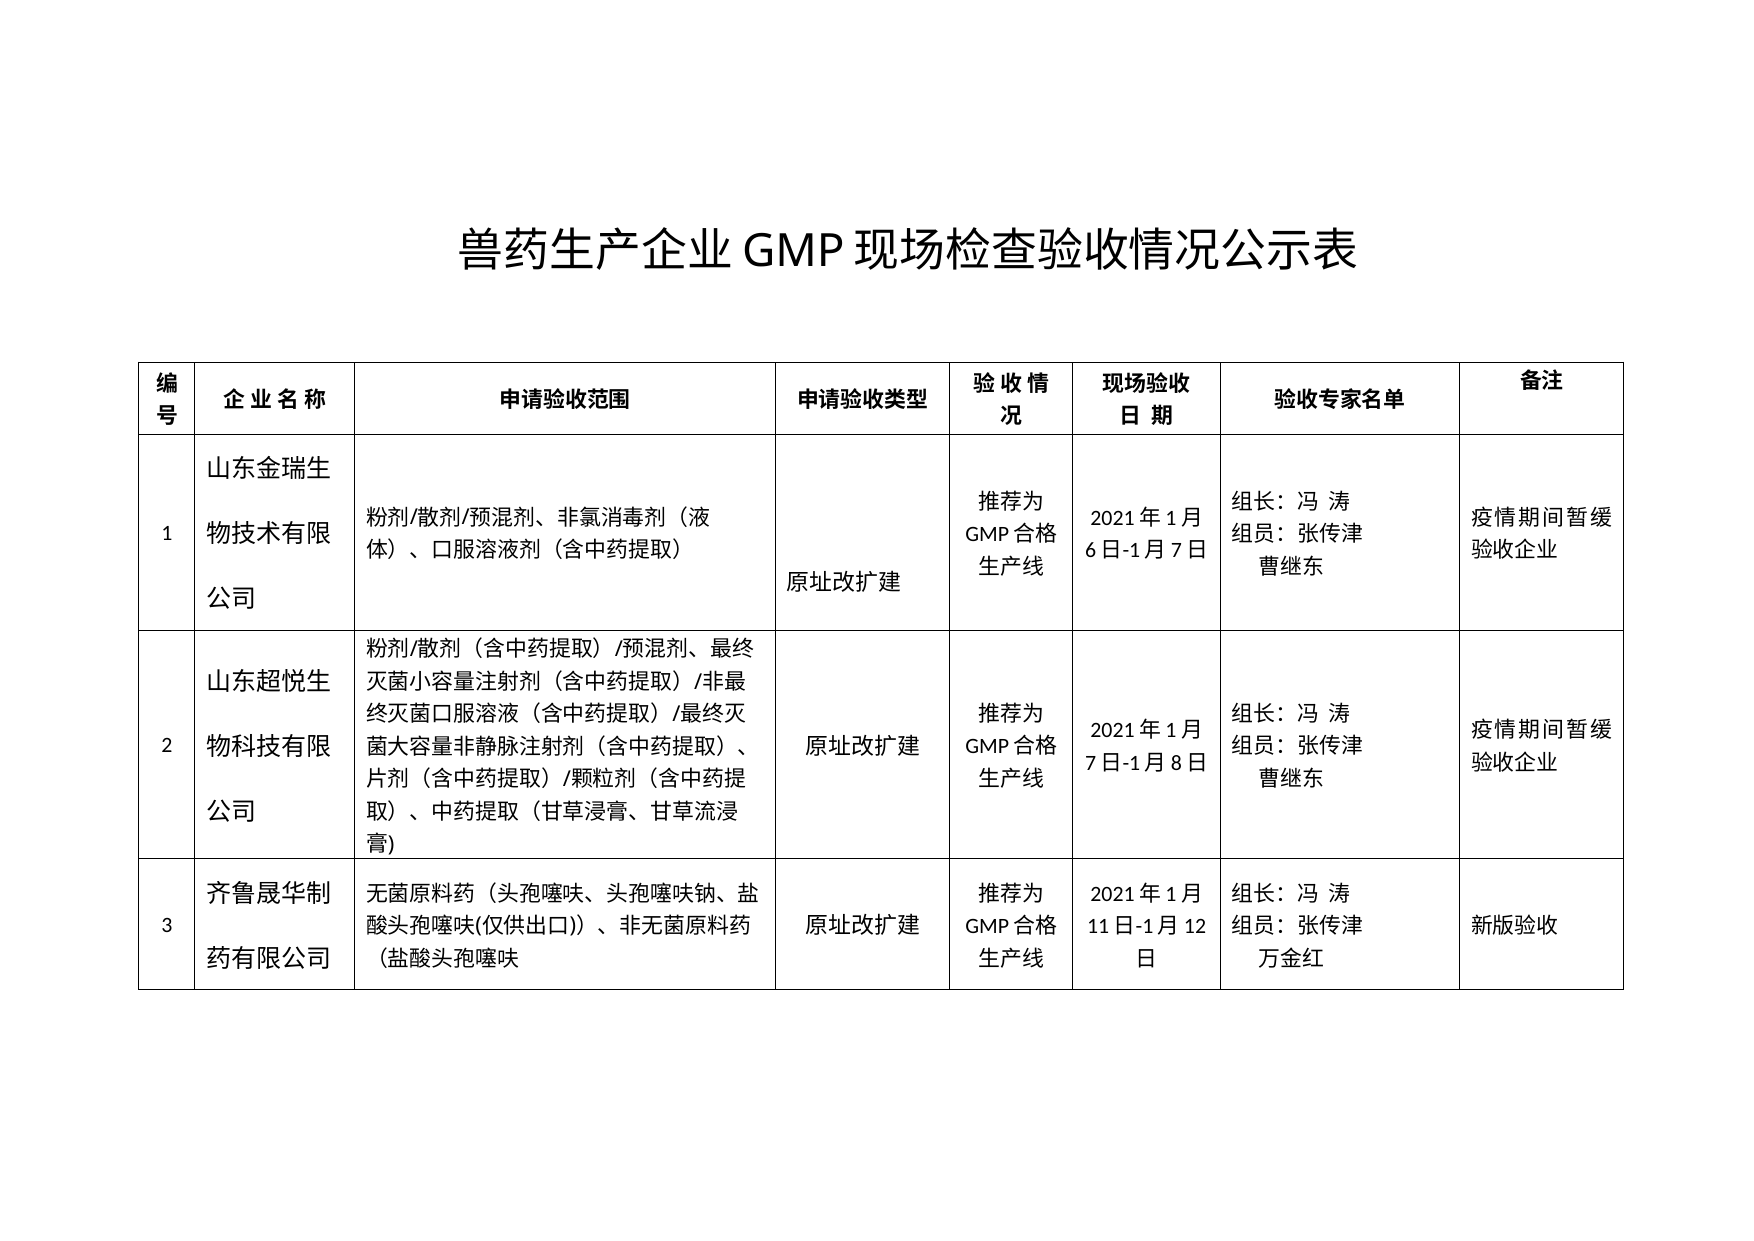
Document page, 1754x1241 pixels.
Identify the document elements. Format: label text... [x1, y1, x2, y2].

table_header 申请验收类型 [776, 363, 949, 433]
table_cell 粉剂/散剂/预混剂、非氯消毒剂（液体）、口服溶液剂（含中药提取） [355, 435, 775, 629]
table_header 企 业 名 称 [195, 363, 354, 433]
table_header 申请验收范围 [355, 363, 775, 433]
table_cell 原址改扩建 [776, 859, 949, 989]
table_cell 2021年1月7日-1月8日 [1073, 631, 1220, 858]
text 兽药生产企业GMP现场检查验收情况公示表 [150, 198, 1665, 295]
table_cell 2021年1月6日-1月7日 [1073, 435, 1220, 629]
table_cell 推荐为GMP合格生产线 [950, 631, 1072, 858]
table_cell 3 [139, 859, 194, 989]
table_header 验 收 情 况 [950, 363, 1072, 433]
table_cell 推荐为GMP合格生产线 [950, 859, 1072, 989]
table_cell 疫情期间暂缓验收企业 [1460, 631, 1623, 858]
table_cell 山东金瑞生物技术有限公司 [195, 435, 354, 629]
table_cell 推荐为GMP合格生产线 [950, 435, 1072, 629]
table_cell 原址改扩建 [776, 435, 949, 629]
table_cell 新版验收 [1460, 859, 1623, 989]
table_cell 粉剂/散剂（含中药提取）/预混剂、最终灭菌小容量注射剂（含中药提取）/非最终灭菌口服溶液（含中药提取）/最终灭菌大容量非静脉注射剂（含中药提取）、片剂（含中药提取）/颗粒剂（含中药提取）、中药提取（甘草浸膏、甘草流浸膏) [355, 631, 775, 858]
table_cell 2021年1月11日-1月12日 [1073, 859, 1220, 989]
table_cell 1 [139, 435, 194, 629]
table_cell 组长：冯 涛 组员：张传津 曹继东 [1221, 631, 1459, 858]
table_cell 组长：冯 涛 组员：张传津 曹继东 [1221, 435, 1459, 629]
table_header 现场验收 日 期 [1073, 363, 1220, 433]
table_cell 组长：冯 涛 组员：张传津 万金红 [1221, 859, 1459, 989]
table_cell 2 [139, 631, 194, 858]
table_header 验收专家名单 [1221, 363, 1459, 433]
table_cell 山东超悦生物科技有限公司 [195, 631, 354, 858]
table_header 编号 [139, 363, 194, 433]
table_cell 原址改扩建 [776, 631, 949, 858]
table_cell 齐鲁晟华制药有限公司 [195, 859, 354, 989]
table_cell 无菌原料药（头孢噻呋、头孢噻呋钠、盐酸头孢噻呋(仅供出口)）、非无菌原料药（盐酸头孢噻呋 [355, 859, 775, 989]
table_header 备注 [1460, 363, 1623, 433]
table_cell 疫情期间暂缓验收企业 [1460, 435, 1623, 629]
